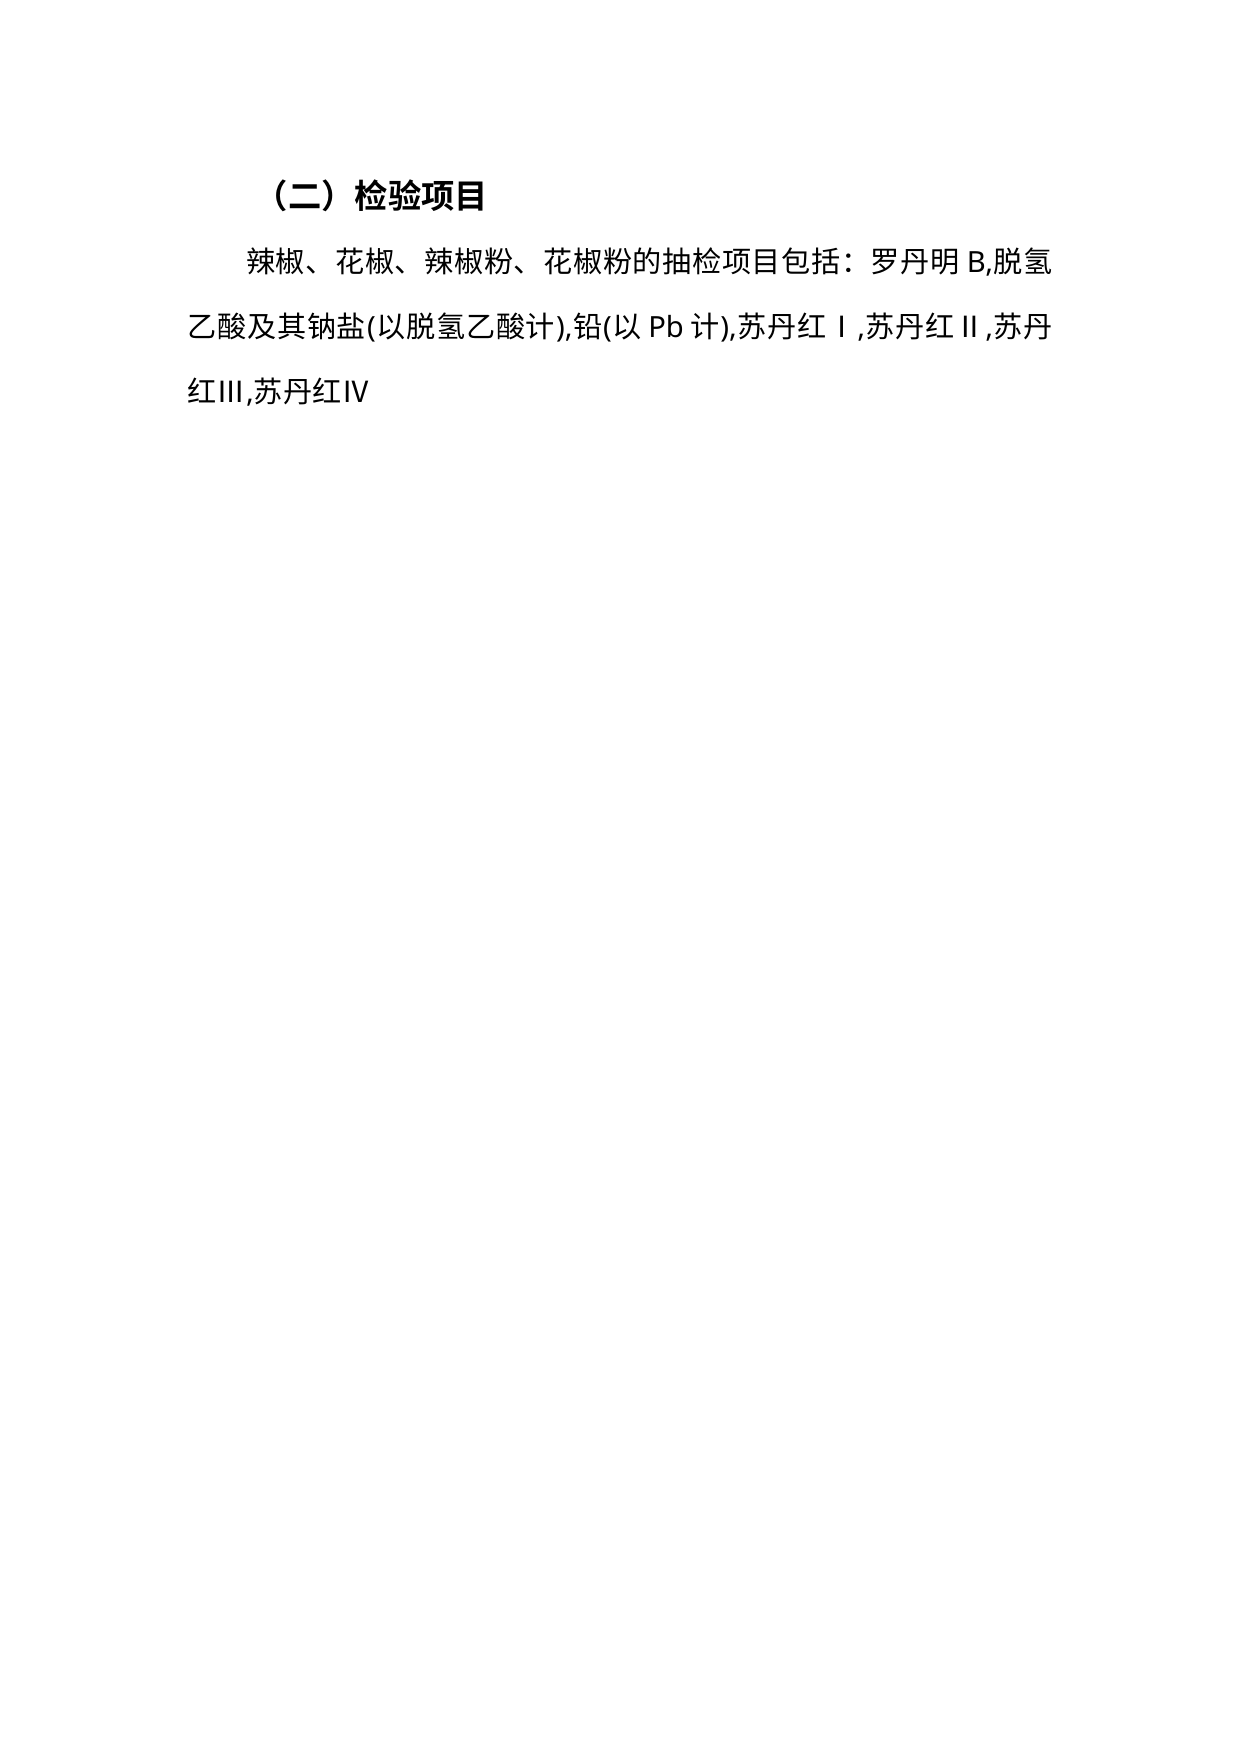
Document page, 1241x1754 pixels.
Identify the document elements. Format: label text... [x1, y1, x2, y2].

text 辣椒、花椒、辣椒粉、花椒粉的抽检项目包括：罗丹明B,脱氢乙酸及其钠盐(以脱氢乙酸计),铅(以Pb计),苏丹红Ⅰ,苏丹红Ⅱ,苏丹红Ⅲ,苏丹红Ⅳ [187, 227, 1053, 422]
list （二）检验项目 [187, 162, 1053, 227]
